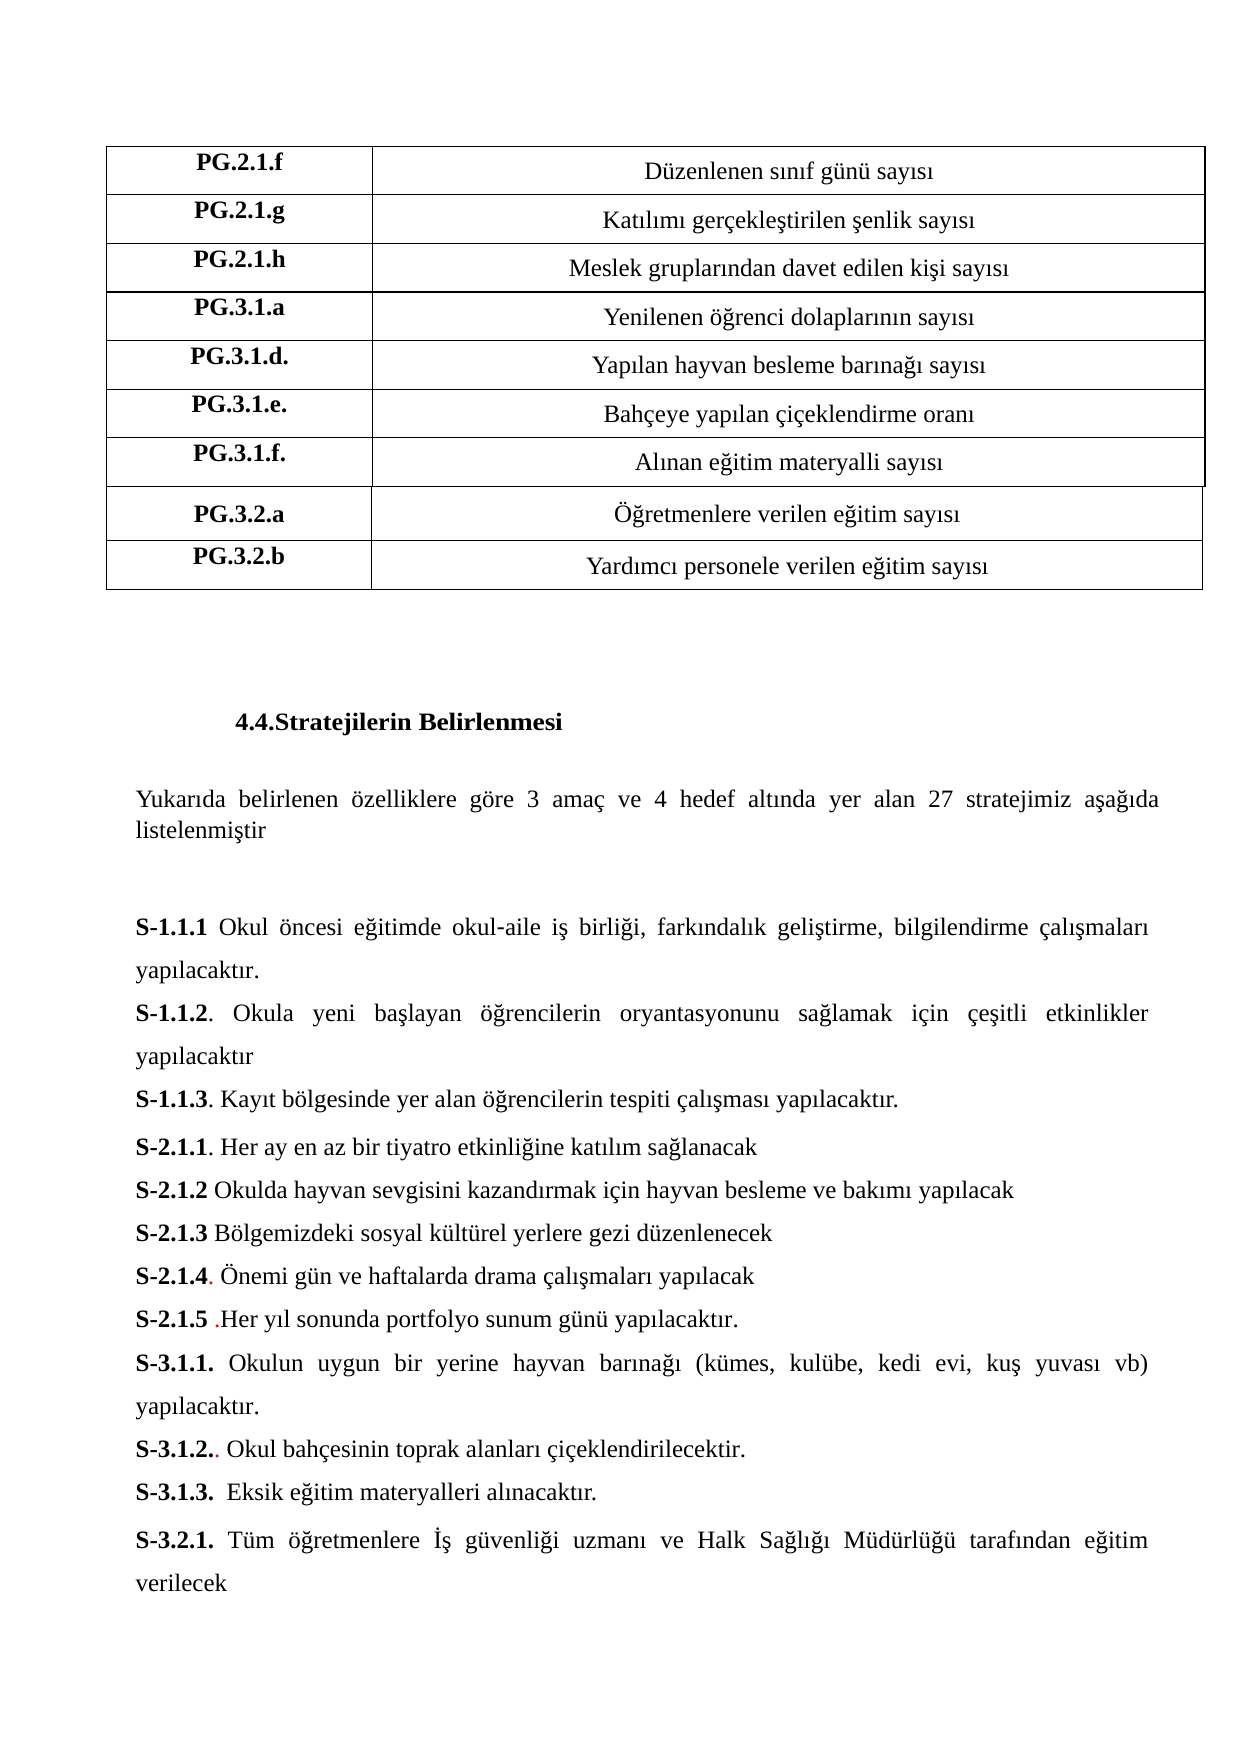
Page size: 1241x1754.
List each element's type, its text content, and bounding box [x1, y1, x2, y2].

text S-2.1.5 .Her yıl sonunda portfolyo sunum günü yapılacaktır. [135, 1304, 1149, 1333]
table_cell PG.3.1.e. [107, 390, 372, 437]
table_cell PG.2.1.h [107, 244, 372, 291]
table_cell Öğretmenlere verilen eğitim sayısı [372, 487, 1202, 540]
table_cell PG.2.1.g [107, 195, 372, 243]
text S-3.1.1. Okulun uygun bir yerine hayvan barınağı (kümes, kulübe, kedi evi, kuş yuvası vb) yapılacaktır. [135, 1348, 1149, 1419]
table_cell PG.3.1.f. [107, 438, 372, 486]
table_cell Alınan eğitim materyalli sayısı [373, 438, 1204, 486]
table_cell PG.3.1.d. [107, 341, 372, 388]
text S-1.1.2. Okula yeni başlayan öğrencilerin oryantasyonunu sağlamak için çeşitli etkinlikler yapılacaktır [135, 998, 1149, 1070]
text S-2.1.4. Önemi gün ve haftalarda drama çalışmaları yapılacak [135, 1261, 1149, 1290]
text S-3.2.1. Tüm öğretmenlere İş güvenliği uzmanı ve Halk Sağlığı Müdürlüğü tarafından eğitim verilecek [135, 1525, 1149, 1597]
text S-3.1.2.. Okul bahçesinin toprak alanları çiçeklendirilecektir. [135, 1434, 1149, 1463]
subtitle 4.4.Stratejilerin Belirlenmesi [235, 707, 1161, 736]
table_cell PG.2.1.f [107, 147, 372, 194]
table_cell Yapılan hayvan besleme barınağı sayısı [373, 341, 1204, 388]
table_cell PG.3.2.a [107, 487, 371, 540]
table_cell Meslek gruplarından davet edilen kişi sayısı [373, 244, 1204, 291]
text S-2.1.1. Her ay en az bir tiyatro etkinliğine katılım sağlanacak [135, 1132, 1149, 1161]
text S-3.1.3. Eksik eğitim materyalleri alınacaktır. [135, 1477, 1161, 1506]
text S-2.1.3 Bölgemizdeki sosyal kültürel yerlere gezi düzenlenecek [135, 1218, 1149, 1247]
table_cell Bahçeye yapılan çiçeklendirme oranı [373, 390, 1204, 437]
table_cell Yardımcı personele verilen eğitim sayısı [372, 541, 1202, 589]
table_cell Yenilenen öğrenci dolaplarının sayısı [373, 293, 1204, 340]
table_cell PG.3.1.a [107, 293, 372, 340]
text S-1.1.3. Kayıt bölgesinde yer alan öğrencilerin tespiti çalışması yapılacaktır. [135, 1084, 1161, 1113]
text S-1.1.1 Okul öncesi eğitimde okul‐aile iş birliği, farkındalık geliştirme, bilgilendirme çalışmaları yapılacaktır. [135, 910, 1149, 984]
text Yukarıda belirlenen özelliklere göre 3 amaç ve 4 hedef altında yer alan 27 stratejimiz aşağıda listelenmiştir [135, 784, 1161, 844]
table_cell Düzenlenen sınıf günü sayısı [373, 147, 1204, 194]
table_cell Katılımı gerçekleştirilen şenlik sayısı [373, 195, 1204, 243]
text S-2.1.2 Okulda hayvan sevgisini kazandırmak için hayvan besleme ve bakımı yapılacak [135, 1175, 1149, 1204]
table_cell PG.3.2.b [107, 541, 371, 589]
